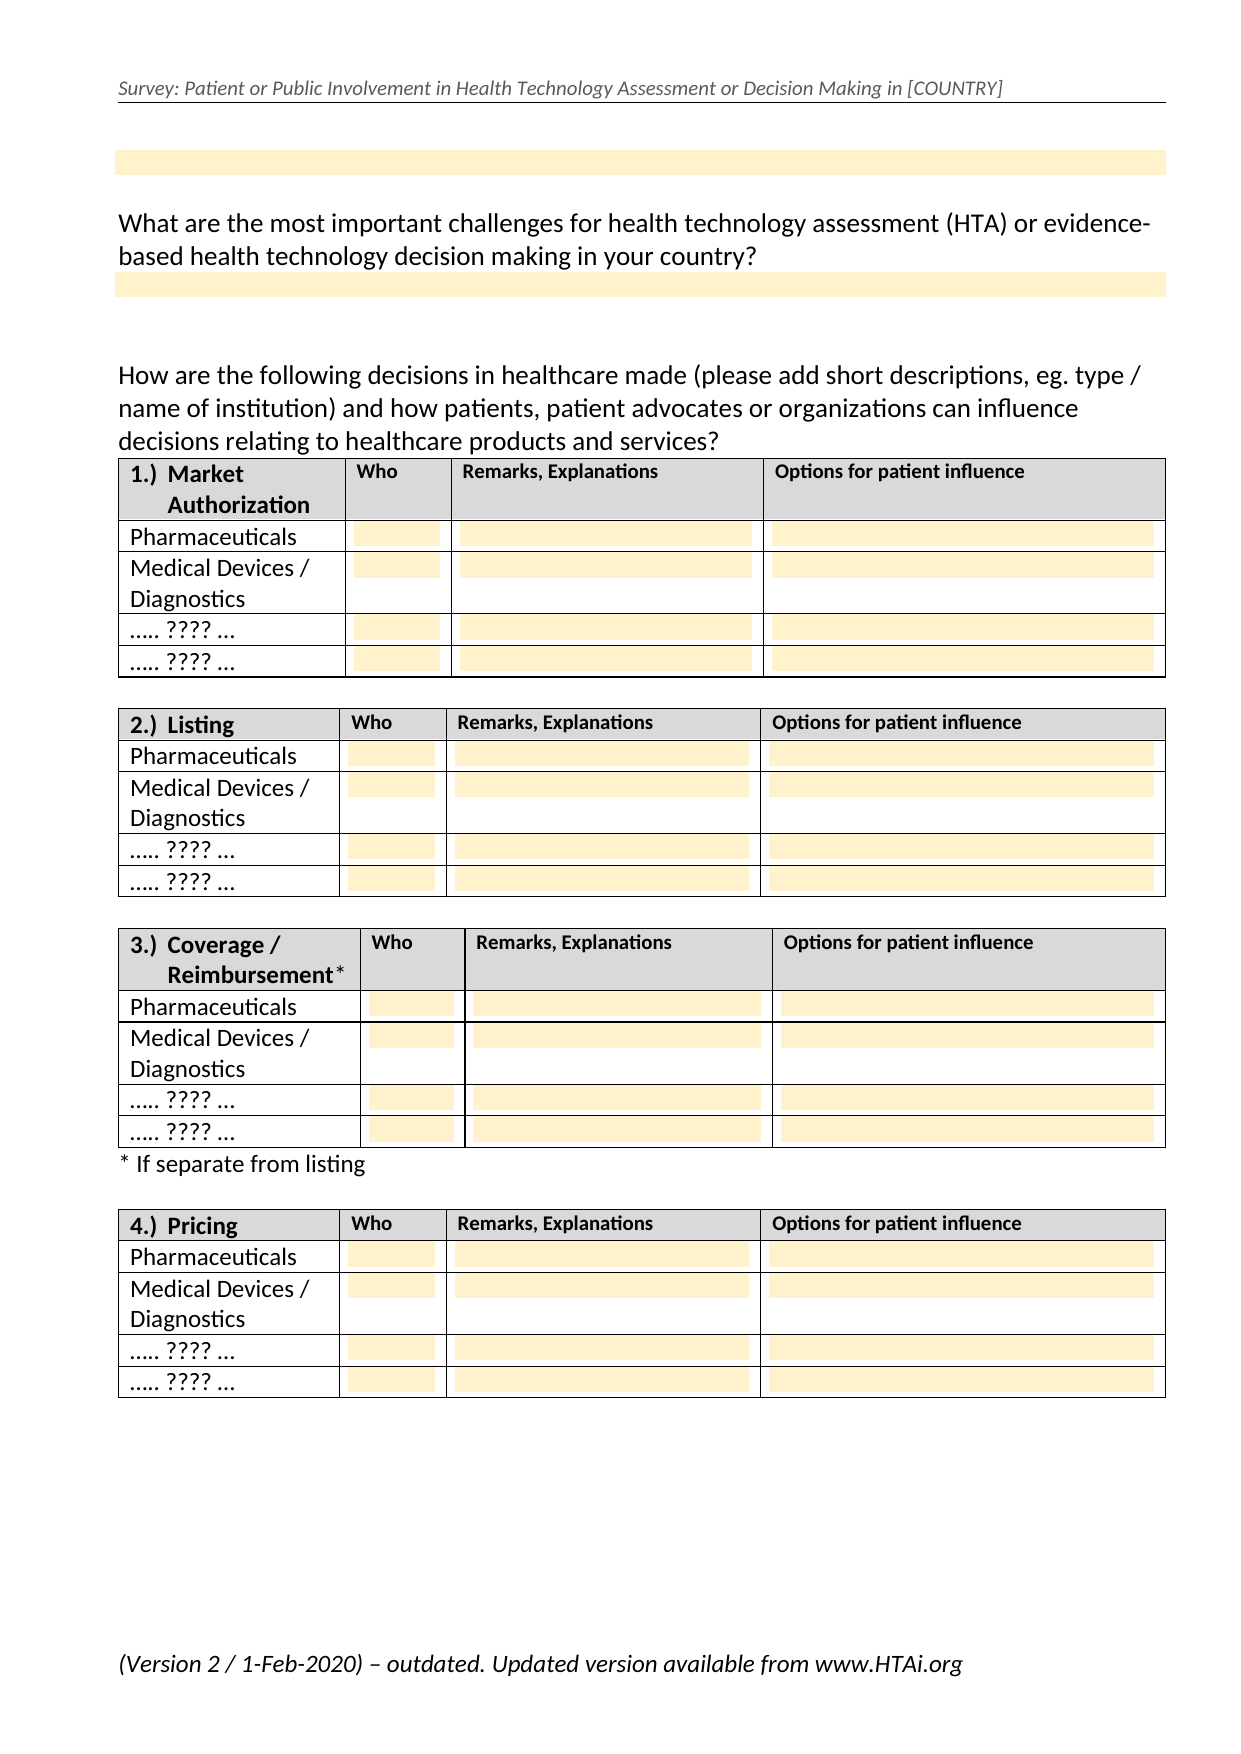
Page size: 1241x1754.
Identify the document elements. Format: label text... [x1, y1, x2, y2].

table_cell ….. ???? … [119, 1367, 339, 1397]
table_header Listing [119, 709, 339, 739]
table_cell [452, 552, 763, 613]
table_cell [340, 1273, 446, 1334]
table_cell [346, 614, 451, 645]
table_cell [447, 1335, 760, 1366]
table_header Coverage / Reimbursement* [119, 929, 360, 990]
table_cell [761, 1273, 1165, 1334]
subtitle How are the following decisions in healthcare made (please add short descriptions, eg. type / name of institution) and how patients, patient advocates or organizations can influence decisions relating to healthcare products and services? [118, 358, 1166, 457]
table_cell Pharmaceuticals [119, 741, 339, 771]
table_cell [764, 552, 1165, 613]
table_cell Pharmaceuticals [119, 991, 360, 1021]
table_cell [773, 991, 1165, 1021]
table_cell [340, 741, 446, 771]
table_cell Medical Devices / Diagnostics [119, 552, 345, 613]
table_cell Pharmaceuticals [119, 1241, 339, 1272]
table_cell [447, 1367, 760, 1397]
table_cell [447, 1273, 760, 1334]
table_cell [761, 1335, 1165, 1366]
table_cell [346, 552, 451, 613]
table_header Options for patient influence [761, 709, 1165, 739]
table_cell [452, 614, 763, 645]
table_cell [764, 614, 1165, 645]
table_header Who [346, 459, 451, 519]
table_cell [447, 866, 760, 896]
table_cell [340, 1367, 446, 1397]
table_cell [361, 1116, 464, 1147]
table_header Who [340, 1210, 446, 1240]
table_cell ….. ???? … [119, 646, 345, 676]
table_header Options for patient influence [773, 929, 1165, 990]
table_cell [764, 646, 1165, 676]
table_cell [447, 772, 760, 833]
table_header Pricing [119, 1210, 339, 1240]
table_cell [447, 741, 760, 771]
table_cell [761, 772, 1165, 833]
table_cell ….. ???? … [119, 614, 345, 645]
table_header Remarks, Explanations [447, 709, 760, 739]
text * If separate from listing [118, 1148, 1166, 1178]
table_header Who [361, 929, 464, 990]
table_cell [761, 1241, 1165, 1272]
table_cell [761, 741, 1165, 771]
table_header Options for patient influence [761, 1210, 1165, 1240]
table_cell [466, 1085, 772, 1115]
table_cell [764, 521, 1165, 551]
table_cell [452, 521, 763, 551]
table_cell [466, 991, 772, 1021]
table_cell ….. ???? … [119, 1085, 360, 1115]
table_header Market Authorization [119, 459, 345, 519]
table_header Options for patient influence [764, 459, 1165, 519]
table_cell ….. ???? … [119, 866, 339, 896]
table_header Remarks, Explanations [466, 929, 772, 990]
table_cell [452, 646, 763, 676]
subtitle What are the most important challenges for health technology assessment (HTA) or evidence-based health technology decision making in your country? [118, 206, 1166, 272]
table_cell [340, 1241, 446, 1272]
table_cell [340, 772, 446, 833]
table_cell [340, 1335, 446, 1366]
table_cell Medical Devices / Diagnostics [119, 1023, 360, 1083]
table_cell [761, 834, 1165, 865]
table_cell [773, 1085, 1165, 1115]
table_cell Medical Devices / Diagnostics [119, 1273, 339, 1334]
table_cell [361, 1085, 464, 1115]
table_cell ….. ???? … [119, 834, 339, 865]
table_cell [346, 521, 451, 551]
table_cell ….. ???? … [119, 1335, 339, 1366]
table_cell [447, 834, 760, 865]
table_cell Medical Devices / Diagnostics [119, 772, 339, 833]
table_cell Pharmaceuticals [119, 521, 345, 551]
table_cell [466, 1023, 772, 1083]
table_cell [466, 1116, 772, 1147]
table_cell [346, 646, 451, 676]
table_cell [761, 1367, 1165, 1397]
table_cell ….. ???? … [119, 1116, 360, 1147]
table_header Remarks, Explanations [447, 1210, 760, 1240]
table_cell [340, 866, 446, 896]
table_cell [340, 834, 446, 865]
table_cell [361, 991, 464, 1021]
table_cell [361, 1023, 464, 1083]
table_cell [773, 1023, 1165, 1083]
table_cell [447, 1241, 760, 1272]
table_header Who [340, 709, 446, 739]
table_header Remarks, Explanations [452, 459, 763, 519]
table_cell [773, 1116, 1165, 1147]
table_cell [761, 866, 1165, 896]
